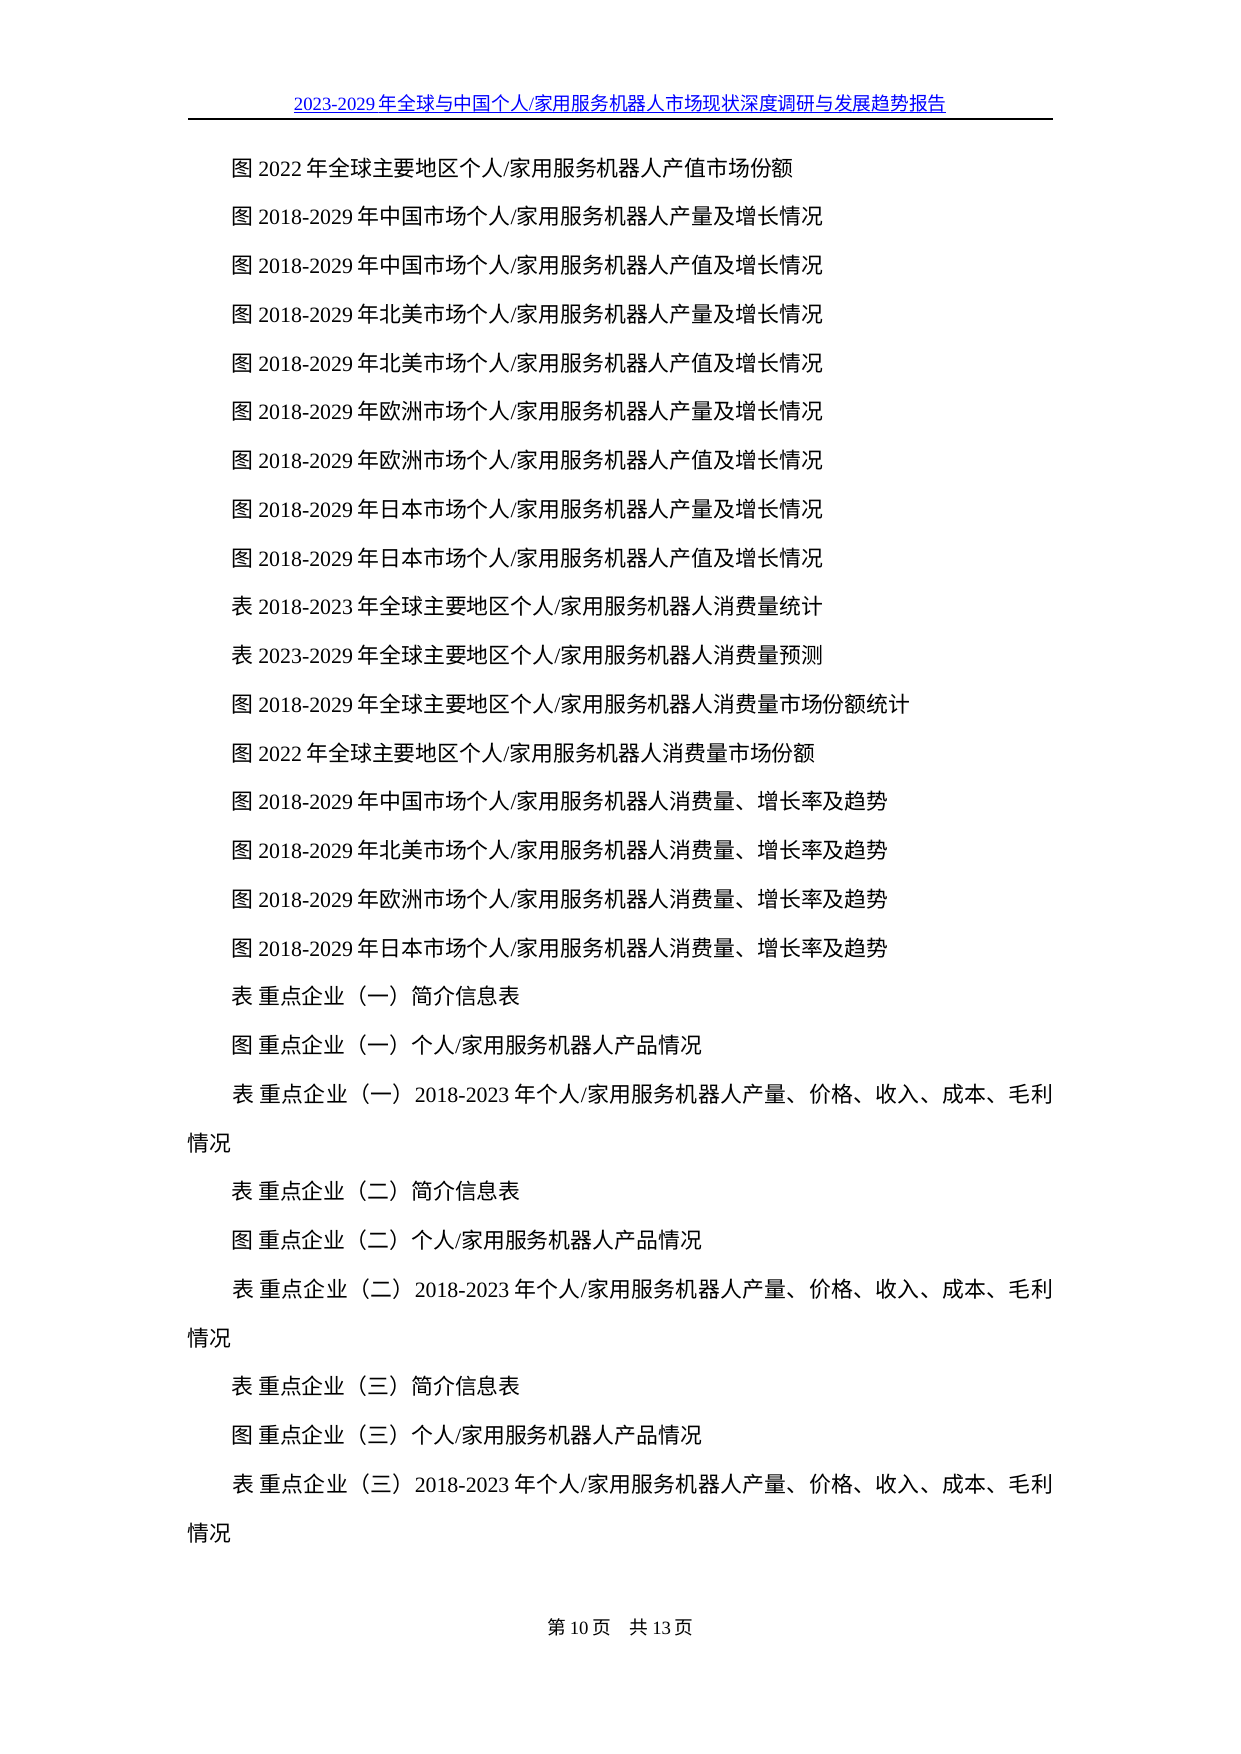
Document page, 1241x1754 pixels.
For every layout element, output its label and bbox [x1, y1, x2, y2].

text [187, 150, 1053, 1548]
